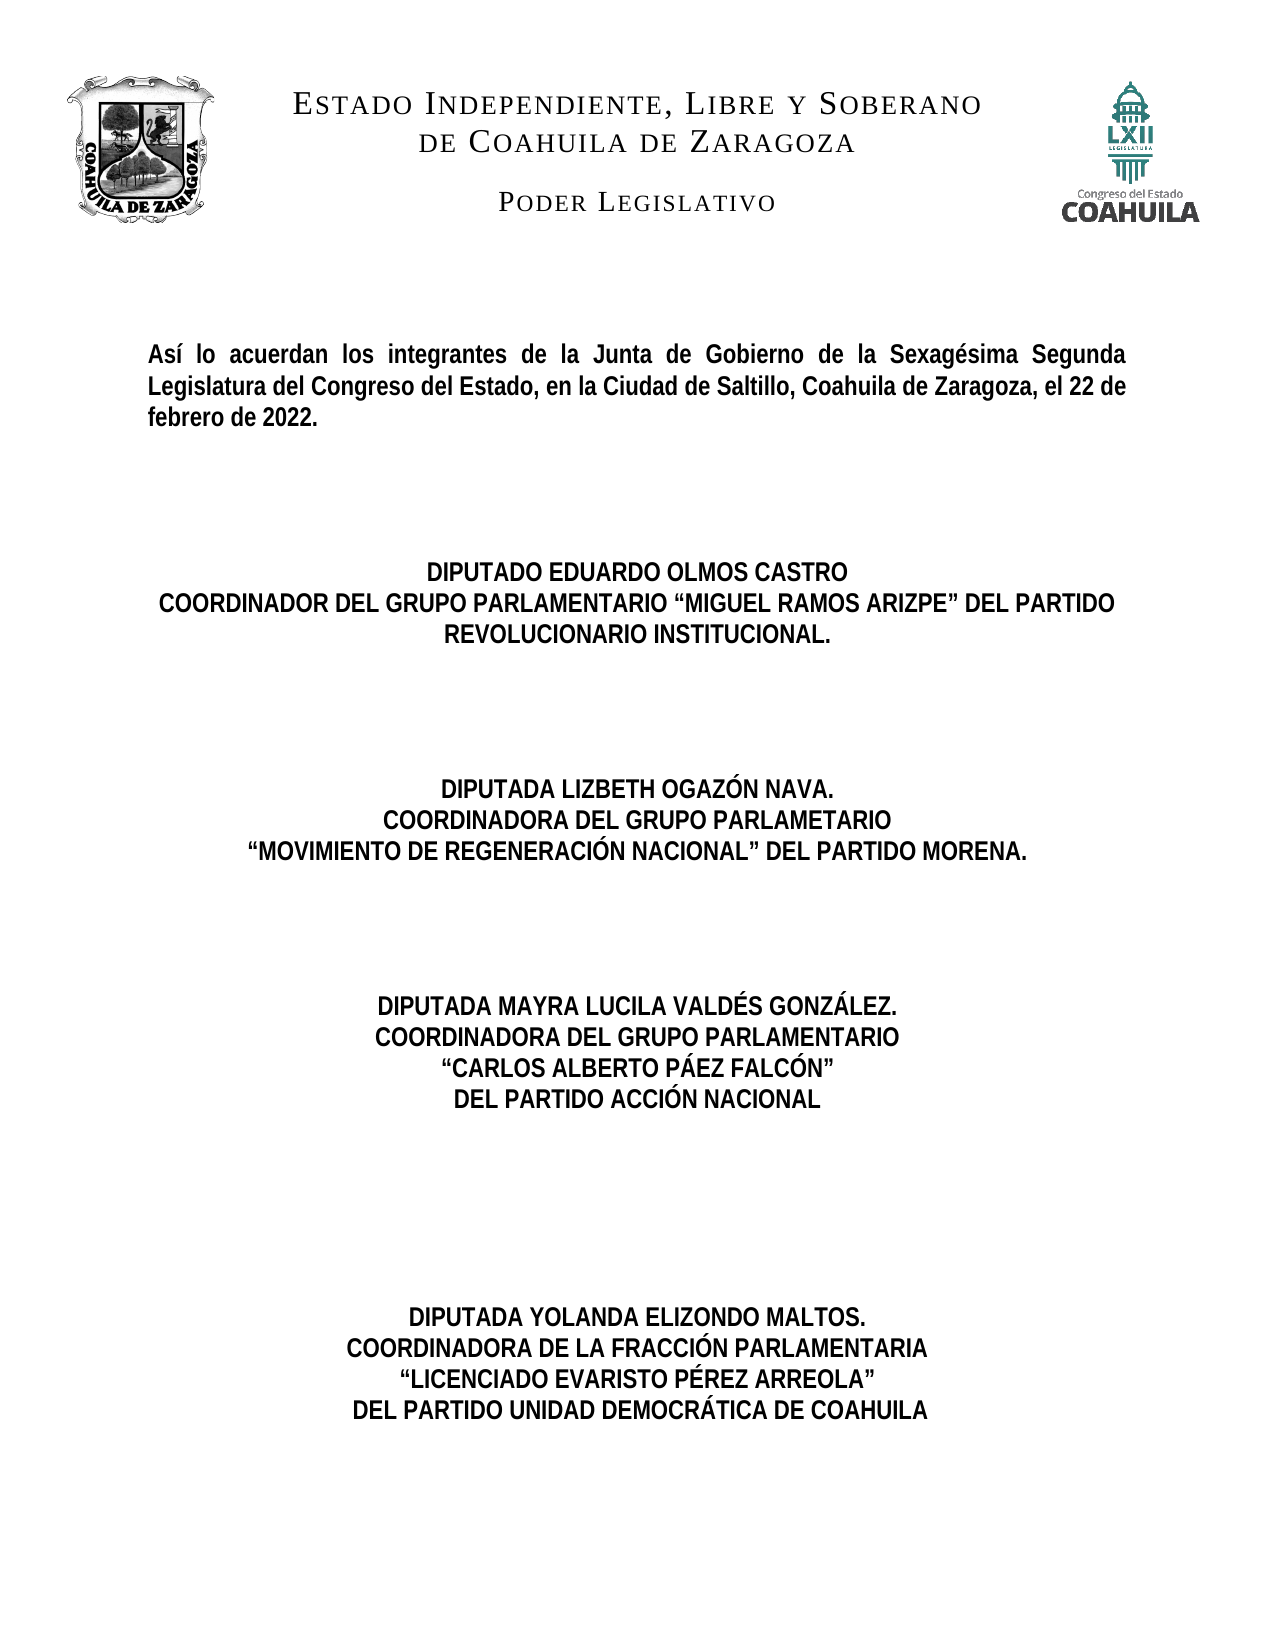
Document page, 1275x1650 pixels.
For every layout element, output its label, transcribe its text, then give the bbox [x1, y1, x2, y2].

text COORDINADOR DEL GRUPO PARLAMENTARIO “MIGUEL RAMOS ARIZPE” DEL PARTIDO REVOLUCIONARIO INSTITUCIONAL. [148, 587, 1127, 649]
text COORDINADORA DEL GRUPO PARLAMETARIO [148, 804, 1127, 835]
text DIPUTADO EDUARDO OLMOS CASTRO [148, 556, 1127, 587]
text COORDINADORA DEL GRUPO PARLAMENTARIO [148, 1022, 1127, 1053]
text DIPUTADA YOLANDA ELIZONDO MALTOS. [148, 1301, 1127, 1332]
picture [1052, 66, 1212, 234]
text “LICENCIADO EVARISTO PÉREZ ARREOLA” [148, 1363, 1127, 1394]
text “CARLOS ALBERTO PÁEZ FALCÓN” [148, 1053, 1127, 1084]
text DEL PARTIDO ACCIÓN NACIONAL [148, 1084, 1127, 1115]
picture [66, 76, 215, 223]
text DIPUTADA LIZBETH OGAZÓN NAVA. [148, 773, 1127, 804]
text DIPUTADA MAYRA LUCILA VALDÉS GONZÁLEZ. [148, 991, 1127, 1022]
text “MOVIMIENTO DE REGENERACIÓN NACIONAL” DEL PARTIDO MORENA. [148, 835, 1127, 866]
text DEL PARTIDO UNIDAD DEMOCRÁTICA DE COAHUILA [148, 1394, 1127, 1425]
text COORDINADORA DE LA FRACCIÓN PARLAMENTARIA [148, 1332, 1127, 1363]
text Así lo acuerdan los integrantes de la Junta de Gobierno de la Sexagésima Segunda Legislatura del Congreso del Estado, en la Ciudad de Saltillo, Coahuila de Zaragoza, el 22 de febrero de 2022. [148, 339, 1127, 432]
